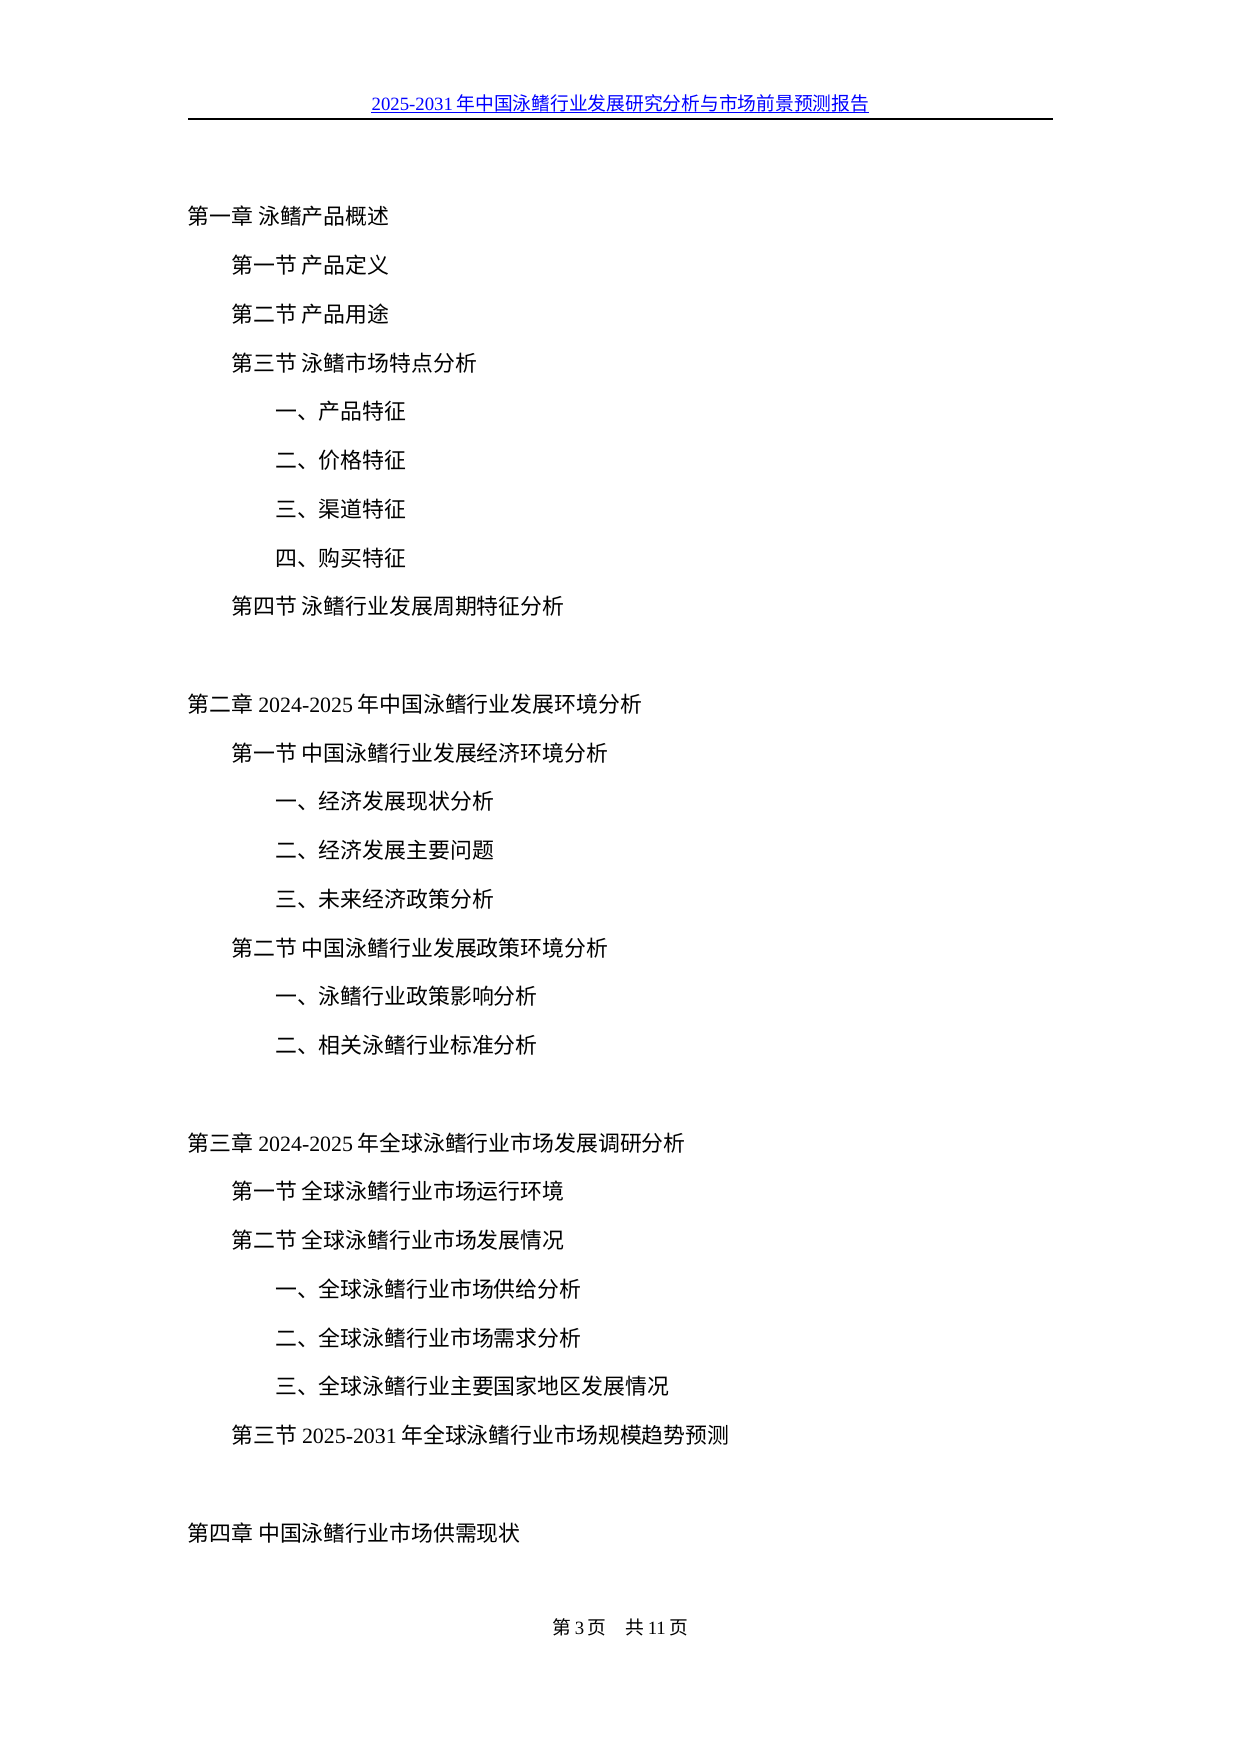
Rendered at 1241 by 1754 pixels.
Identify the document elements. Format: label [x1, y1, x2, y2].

text [187, 150, 1053, 1548]
